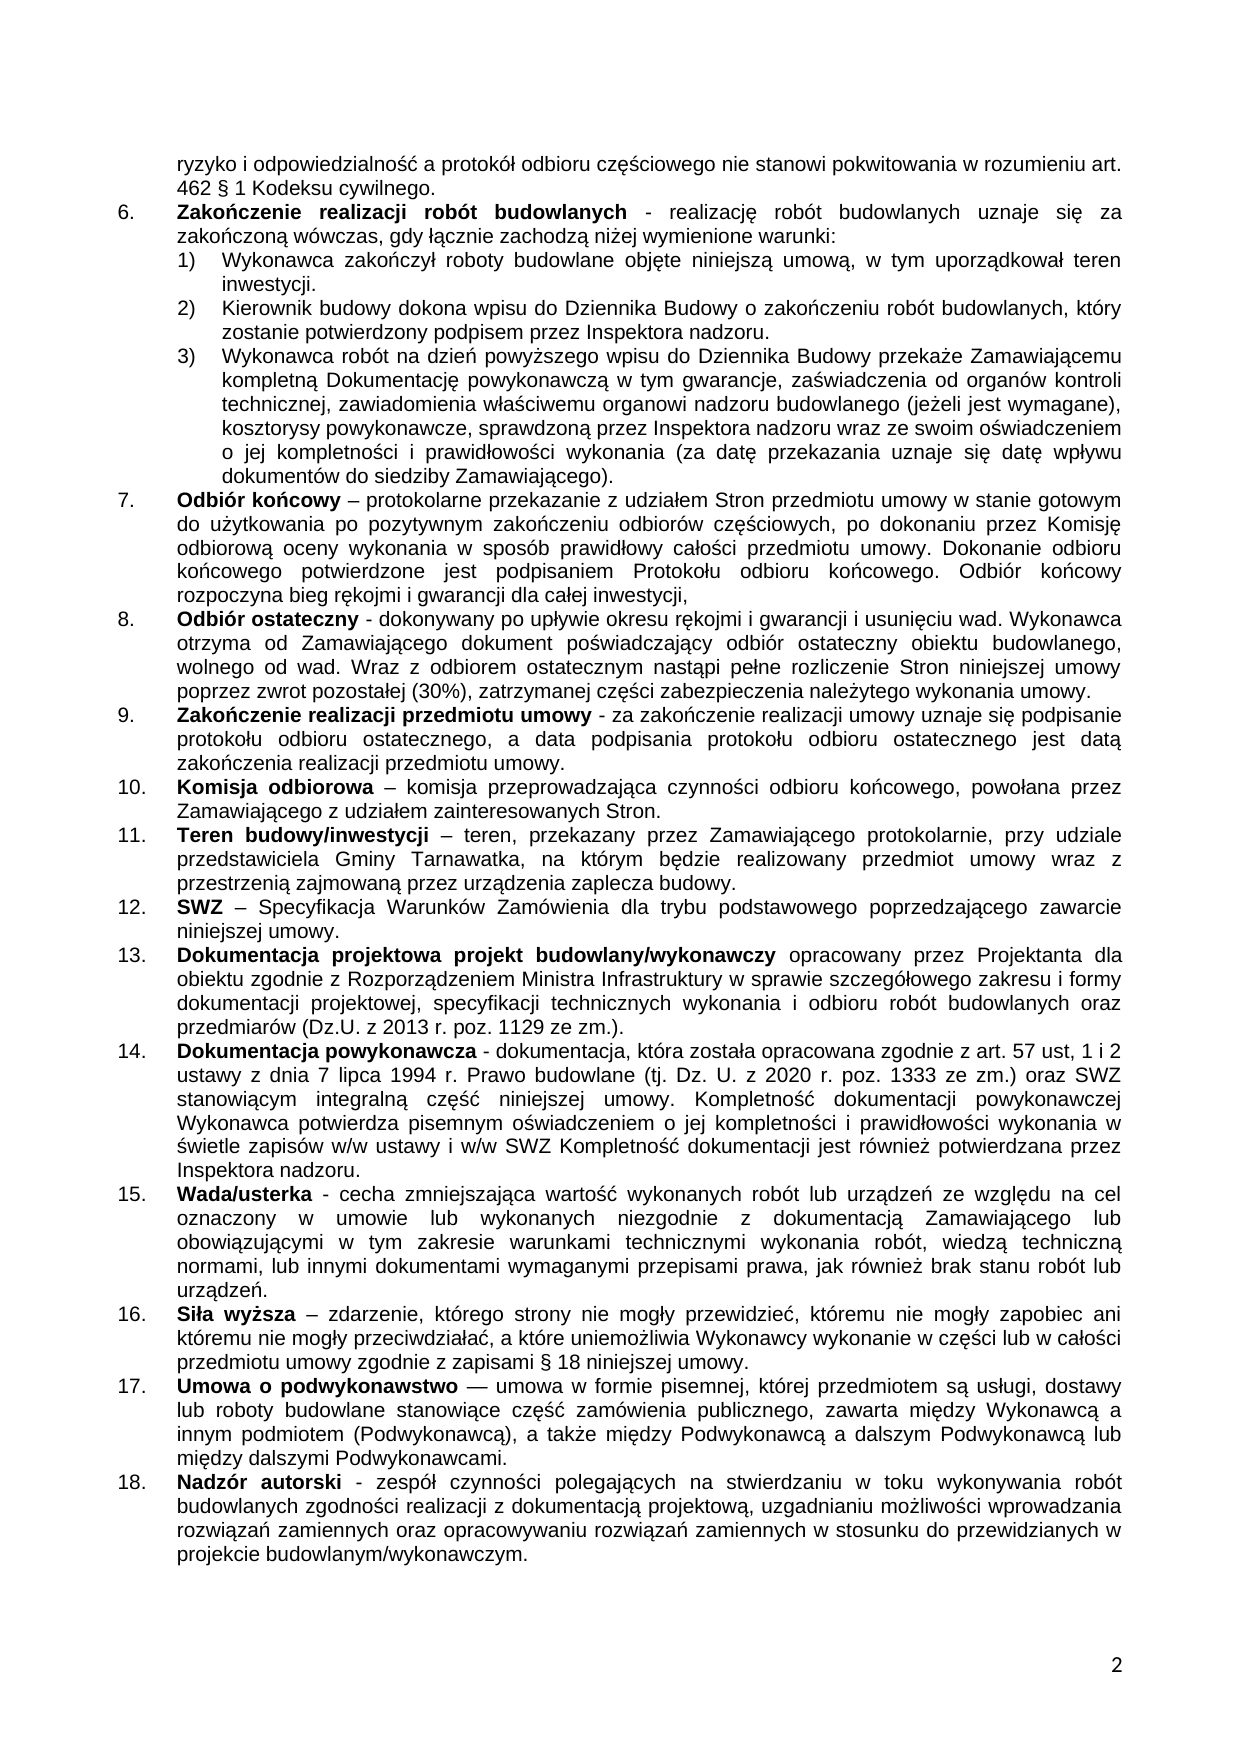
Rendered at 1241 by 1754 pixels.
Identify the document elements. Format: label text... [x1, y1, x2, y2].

list Teren budowy/inwestycji – teren, przekazany przez Zamawiającego protokolarnie, przy udziale przedstawiciela Gminy Tarnawatka, na którym będzie realizowany przedmiot umowy wraz z przestrzenią zajmowaną przez urządzenia zaplecza budowy. [117, 823, 1122, 895]
list Umowa o podwykonawstwo — umowa w formie pisemnej, której przedmiotem są usługi, dostawy lub roboty budowlane stanowiące część zamówienia publicznego, zawarta między Wykonawcą a innym podmiotem (Podwykonawcą), a także między Podwykonawcą a dalszym Podwykonawcą lub między dalszymi Podwykonawcami. [117, 1374, 1122, 1470]
list Dokumentacja projektowa projekt budowlany/wykonawczy opracowany przez Projektanta dla obiektu zgodnie z Rozporządzeniem Ministra Infrastruktury w sprawie szczegółowego zakresu i formy dokumentacji projektowej, specyfikacji technicznych wykonania i odbioru robót budowlanych oraz przedmiarów (Dz.U. z 2013 r. poz. 1129 ze zm.). [117, 943, 1122, 1038]
list Nadzór autorski - zespół czynności polegających na stwierdzaniu w toku wykonywania robót budowlanych zgodności realizacji z dokumentacją projektową, uzgadnianiu możliwości wprowadzania rozwiązań zamiennych oraz opracowywaniu rozwiązań zamiennych w stosunku do przewidzianych w projekcie budowlanym/wykonawczym. [117, 1470, 1122, 1566]
list Odbiór ostateczny - dokonywany po upływie okresu rękojmi i gwarancji i usunięciu wad. Wykonawca otrzyma od Zamawiającego dokument poświadczający odbiór ostateczny obiektu budowlanego, wolnego od wad. Wraz z odbiorem ostatecznym nastąpi pełne rozliczenie Stron niniejszej umowy poprzez zwrot pozostałej (30%), zatrzymanej części zabezpieczenia należytego wykonania umowy. [117, 607, 1122, 703]
list Wykonawca robót na dzień powyższego wpisu do Dziennika Budowy przekaże Zamawiającemu kompletną Dokumentację powykonawczą w tym gwarancje, zaświadczenia od organów kontroli technicznej, zawiadomienia właściwemu organowi nadzoru budowlanego (jeżeli jest wymagane), kosztorysy powykonawcze, sprawdzoną przez Inspektora nadzoru wraz ze swoim oświadczeniem o jej kompletności i prawidłowości wykonania (za datę przekazania uznaje się datę wpływu dokumentów do siedziby Zamawiającego). [177, 344, 1122, 487]
list Komisja odbiorowa – komisja przeprowadzająca czynności odbioru końcowego, powołana przez Zamawiającego z udziałem zainteresowanych Stron. [117, 775, 1122, 823]
list SWZ – Specyfikacja Warunków Zamówienia dla trybu podstawowego poprzedzającego zawarcie niniejszej umowy. [117, 895, 1122, 943]
list Zakończenie realizacji przedmiotu umowy - za zakończenie realizacji umowy uznaje się podpisanie protokołu odbioru ostatecznego, a data podpisania protokołu odbioru ostatecznego jest datą zakończenia realizacji przedmiotu umowy. [117, 703, 1122, 775]
list Wykonawca zakończył roboty budowlane objęte niniejszą umową, w tym uporządkował teren inwestycji. [177, 248, 1122, 296]
list Dokumentacja powykonawcza - dokumentacja, która została opracowana zgodnie z art. 57 ust, 1 i 2 ustawy z dnia 7 lipca 1994 r. Prawo budowlane (tj. Dz. U. z 2020 r. poz. 1333 ze zm.) oraz SWZ stanowiącym integralną część niniejszej umowy. Kompletność dokumentacji powykonawczej Wykonawca potwierdza pisemnym oświadczeniem o jej kompletności i prawidłowości wykonania w świetle zapisów w/w ustawy i w/w SWZ Kompletność dokumentacji jest również potwierdzana przez Inspektora nadzoru. [117, 1038, 1122, 1182]
list Wada/usterka - cecha zmniejszająca wartość wykonanych robót lub urządzeń ze względu na cel oznaczony w umowie lub wykonanych niezgodnie z dokumentacją Zamawiającego lub obowiązującymi w tym zakresie warunkami technicznymi wykonania robót, wiedzą techniczną normami, lub innymi dokumentami wymaganymi przepisami prawa, jak również brak stanu robót lub urządzeń. [117, 1182, 1122, 1302]
list Siła wyższa – zdarzenie, którego strony nie mogły przewidzieć, któremu nie mogły zapobiec ani któremu nie mogły przeciwdziałać, a które uniemożliwia Wykonawcy wykonanie w części lub w całości przedmiotu umowy zgodnie z zapisami § 18 niniejszej umowy. [117, 1302, 1122, 1374]
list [117, 152, 1122, 200]
list Odbiór końcowy – protokolarne przekazanie z udziałem Stron przedmiotu umowy w stanie gotowym do użytkowania po pozytywnym zakończeniu odbiorów częściowych, po dokonaniu przez Komisję odbiorową oceny wykonania w sposób prawidłowy całości przedmiotu umowy. Dokonanie odbioru końcowego potwierdzone jest podpisaniem Protokołu odbioru końcowego. Odbiór końcowy rozpoczyna bieg rękojmi i gwarancji dla całej inwestycji, [117, 487, 1122, 607]
list Zakończenie realizacji robót budowlanych - realizację robót budowlanych uznaje się za zakończoną wówczas, gdy łącznie zachodzą niżej wymienione warunki: [117, 200, 1122, 248]
list Kierownik budowy dokona wpisu do Dziennika Budowy o zakończeniu robót budowlanych, który zostanie potwierdzony podpisem przez Inspektora nadzoru. [177, 296, 1122, 344]
